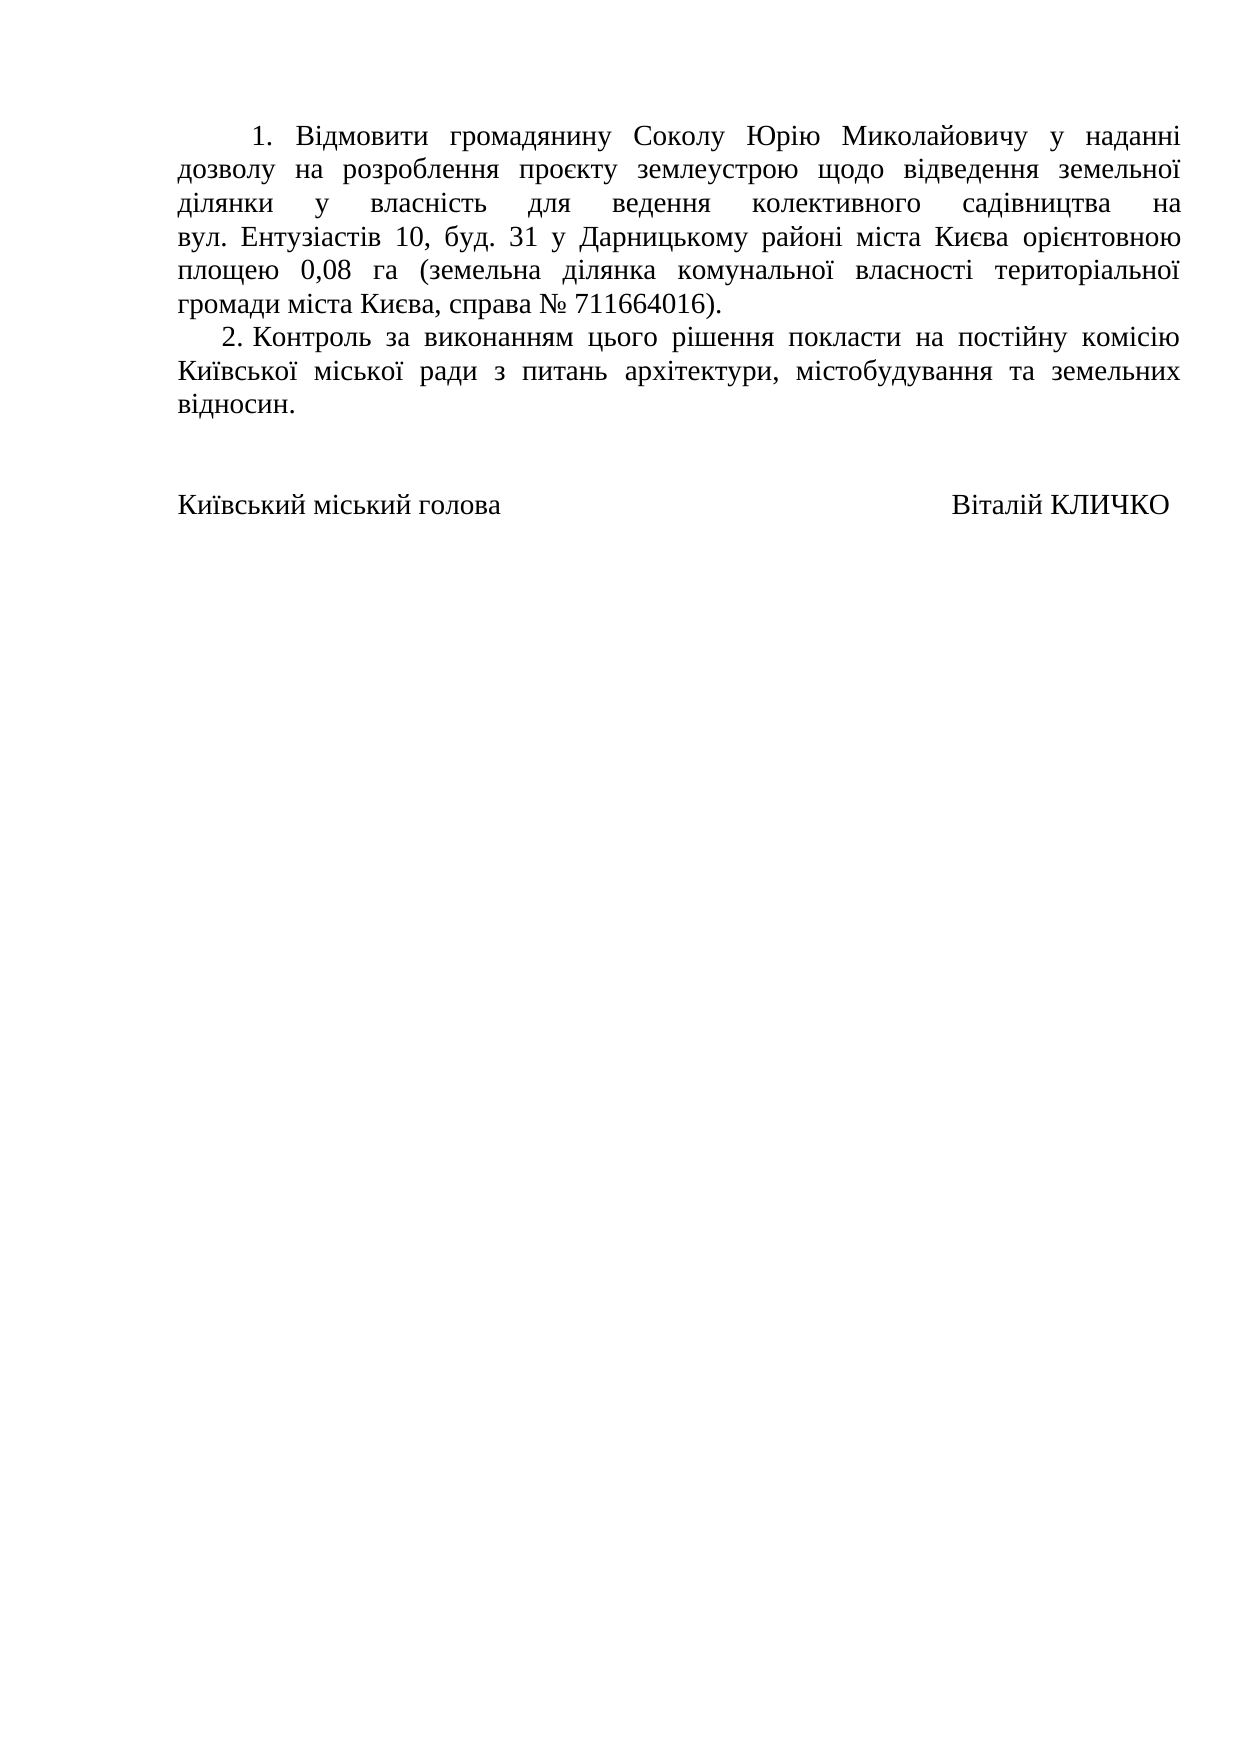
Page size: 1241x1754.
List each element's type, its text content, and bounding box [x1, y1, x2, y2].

table_header Віталій КЛИЧКО [679, 454, 1181, 521]
list Контроль за виконанням цього рішення покласти на постійну комісію Київської міської ради з питань архітектури, містобудування та земельних відносин. [177, 319, 1181, 420]
list Відмовити громадянину Соколу Юрію Миколайовичу у наданні дозволу на розроблення проєкту землеустрою щодо відведення земельної ділянки у власність для ведення колективного садівництва на вул. Ентузіастів 10, буд. 31 у Дарницькому районі міста Києва орієнтовною площею 0,08 га (земельна ділянка комунальної власності територіальної громади міста Києва, справа № 711664016). [177, 118, 1181, 319]
table_header Київський міський голова [177, 454, 679, 521]
